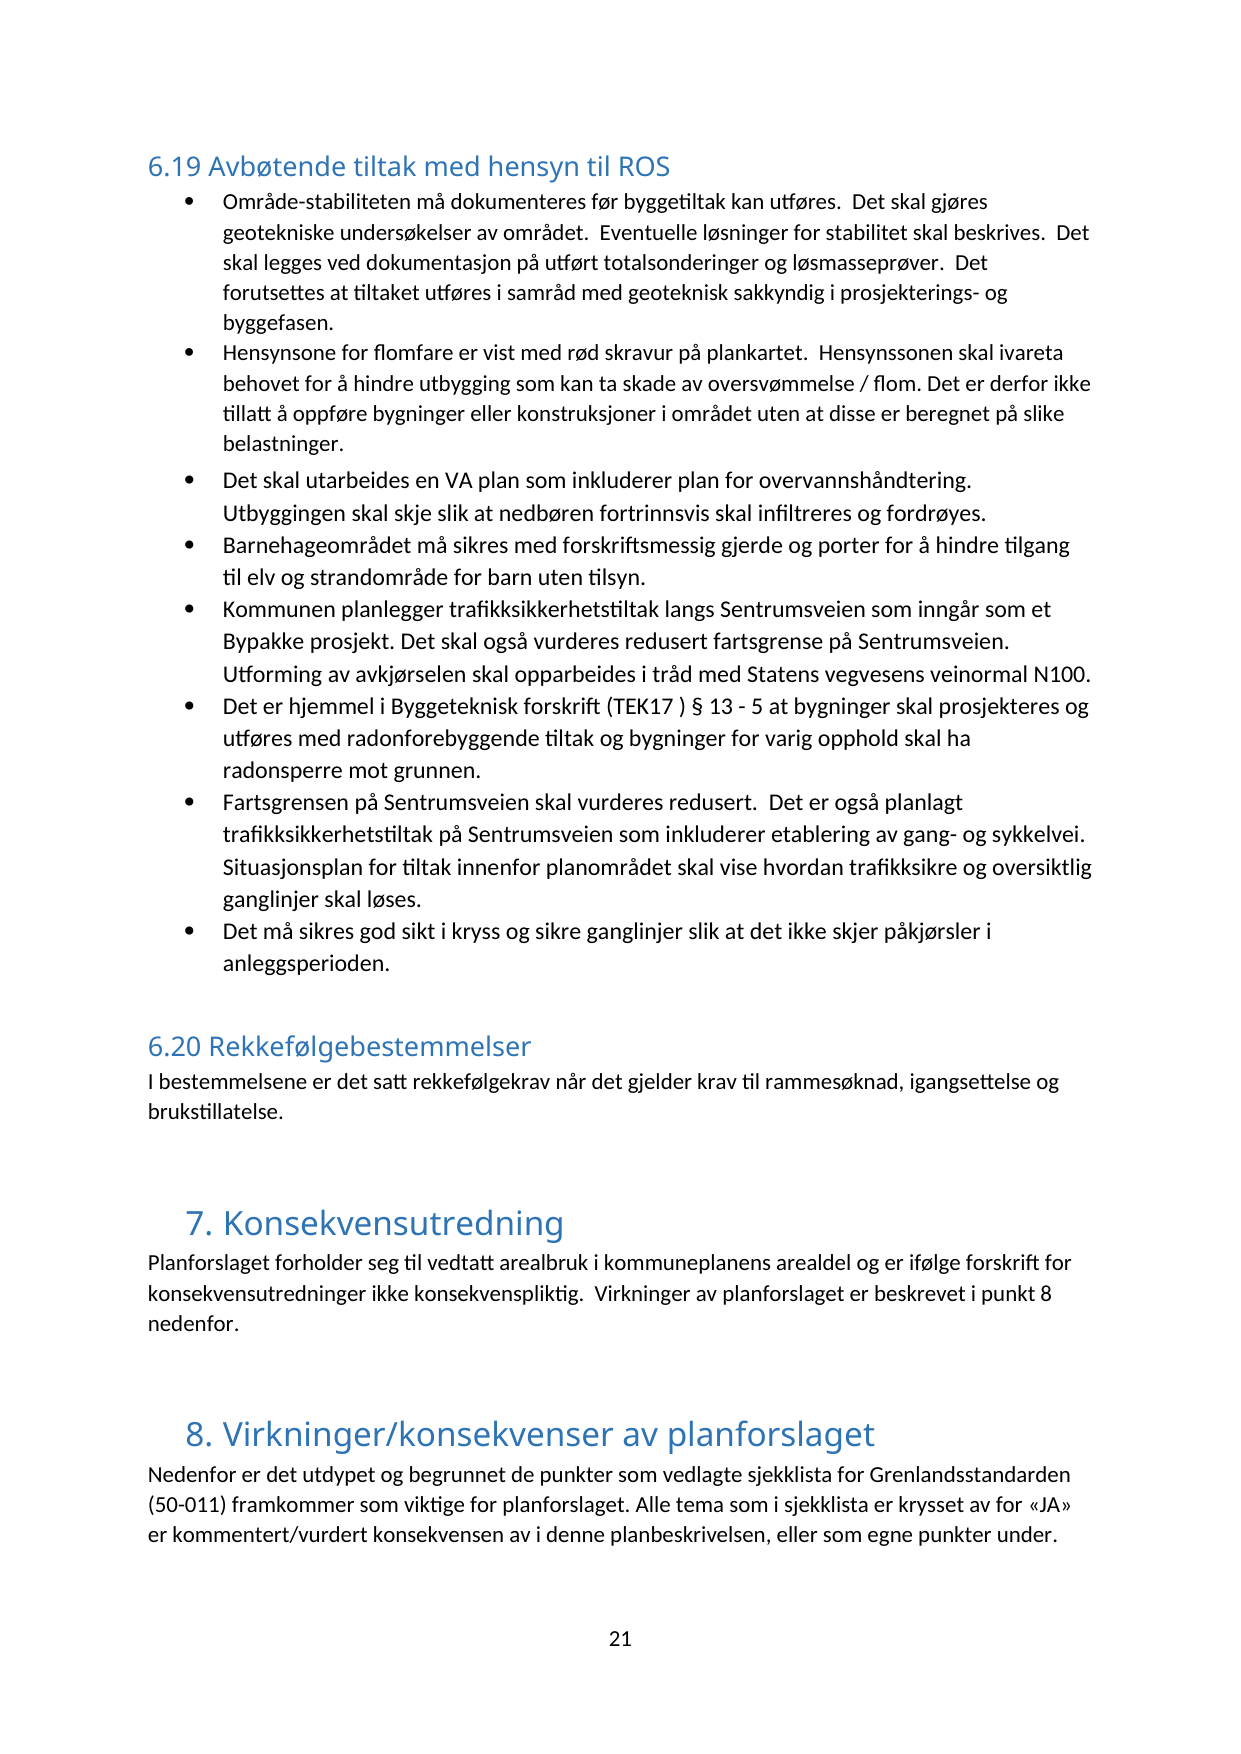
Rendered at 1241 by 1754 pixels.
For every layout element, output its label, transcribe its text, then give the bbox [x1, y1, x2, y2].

list Det må sikres god sikt i kryss og sikre ganglinjer slik at det ikke skjer påkjørsler i anleggsperioden. [185, 916, 1093, 978]
list Det skal utarbeides en VA plan som inkluderer plan for overvannshåndtering. Utbyggingen skal skje slik at nedbøren fortrinnsvis skal infiltreres og fordrøyes. [185, 466, 1093, 527]
subtitle 6.20 Rekkefølgebestemmelser [148, 1027, 1093, 1064]
list Barnehageområdet må sikres med forskriftsmessig gjerde og porter for å hindre tilgang til elv og strandområde for barn uten tilsyn. [185, 530, 1093, 591]
text I bestemmelsene er det satt rekkefølgekrav når det gjelder krav til rammesøknad, igangsettelse og brukstillatelse. [148, 1067, 1093, 1125]
list Det er hjemmel i Byggeteknisk forskrift (TEK17 ) § 13 - 5 at bygninger skal prosjekteres og utføres med radonforebyggende tiltak og bygninger for varig opphold skal ha radonsperre mot grunnen. [185, 691, 1093, 784]
text Planforslaget forholder seg til vedtatt arealbruk i kommuneplanens arealdel og er ifølge forskrift for konsekvensutredninger ikke konsekvenspliktig. Virkninger av planforslaget er beskrevet i punkt 8 nedenfor. [148, 1248, 1093, 1337]
list Kommunen planlegger trafikksikkerhetstiltak langs Sentrumsveien som inngår som et Bypakke prosjekt. Det skal også vurderes redusert fartsgrense på Sentrumsveien. [185, 594, 1093, 656]
list Fartsgrensen på Sentrumsveien skal vurderes redusert. Det er også planlagt trafikksikkerhetstiltak på Sentrumsveien som inkluderer etablering av gang- og sykkelvei. [185, 787, 1093, 849]
subtitle Konsekvensutredning [185, 1199, 1093, 1245]
list Hensynsone for flomfare er vist med rød skravur på plankartet. Hensynssonen skal ivareta behovet for å hindre utbygging som kan ta skade av oversvømmelse / flom. Det er derfor ikke tillatt å oppføre bygninger eller konstruksjoner i området uten at disse er beregnet på slike belastninger. [185, 338, 1093, 457]
subtitle Virkninger/konsekvenser av planforslaget [185, 1411, 1093, 1456]
subtitle 6.19 Avbøtende tiltak med hensyn til ROS [148, 148, 1093, 184]
list Område-stabiliteten må dokumenteres før byggetiltak kan utføres. Det skal gjøres geotekniske undersøkelser av området. Eventuelle løsninger for stabilitet skal beskrives. Det skal legges ved dokumentasjon på utført totalsonderinger og løsmasseprøver. Det forutsettes at tiltaket utføres i samråd med geoteknisk sakkyndig i prosjekterings- og byggefasen. [185, 187, 1093, 336]
text Situasjonsplan for tiltak innenfor planområdet skal vise hvordan trafikksikre og oversiktlig ganglinjer skal løses. [223, 852, 1093, 913]
text Utforming av avkjørselen skal opparbeides i tråd med Statens vegvesens veinormal N100. [223, 659, 1093, 688]
text Nedenfor er det utdypet og begrunnet de punkter som vedlagte sjekklista for Grenlandsstandarden (50-011) framkommer som viktige for planforslaget. Alle tema som i sjekklista er krysset av for «JA» er kommentert/vurdert konsekvensen av i denne planbeskrivelsen, eller som egne punkter under. [148, 1460, 1093, 1548]
